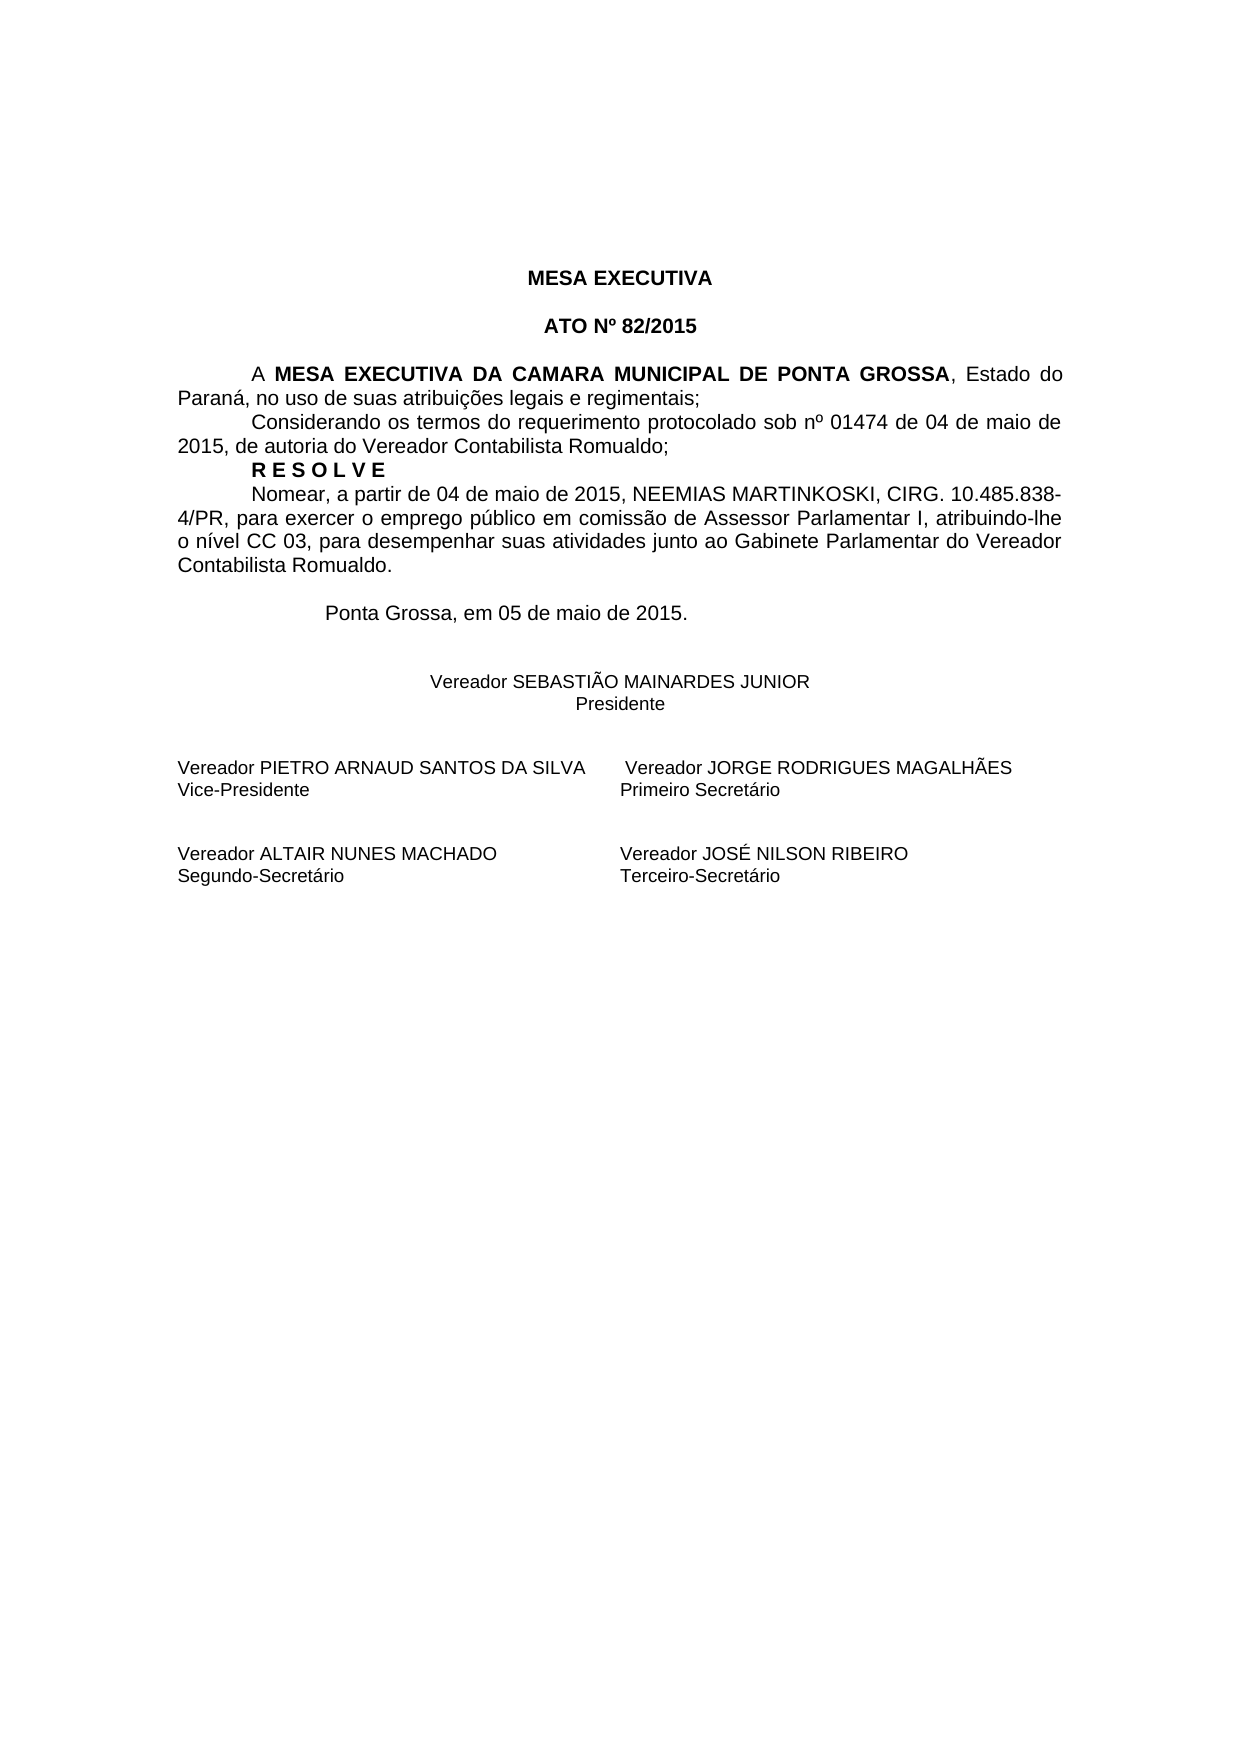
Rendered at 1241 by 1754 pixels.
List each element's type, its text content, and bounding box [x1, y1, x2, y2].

text A MESA EXECUTIVA DA CAMARA MUNICIPAL DE PONTA GROSSA, Estado do Paraná, no uso de suas atribuições legais e regimentais; [177, 362, 1063, 409]
text MESA EXECUTIVA [177, 266, 1063, 290]
text R E S O L V E [177, 457, 1063, 481]
text Ponta Grossa, em 05 de maio de 2015. [325, 601, 1063, 625]
text Considerando os termos do requerimento protocolado sob nº 01474 de 04 de maio de 2015, de autoria do Vereador Contabilista Romualdo; [177, 409, 1063, 457]
text Vereador PIETRO ARNAUD SANTOS DA SILVA Vereador JORGE RODRIGUES MAGALHÃES [177, 757, 1063, 778]
text Vereador ALTAIR NUNES MACHADO Vereador JOSÉ NILSON RIBEIRO [177, 843, 1063, 865]
text Nomear, a partir de 04 de maio de 2015, NEEMIAS MARTINKOSKI, CIRG. 10.485.838-4/PR, para exercer o emprego público em comissão de Assessor Parlamentar I, atribuindo-lhe o nível CC 03, para desempenhar suas atividades junto ao Gabinete Parlamentar do Vereador Contabilista Romualdo. [177, 481, 1063, 577]
text Vice-Presidente Primeiro Secretário [177, 778, 1063, 800]
text Presidente [177, 692, 1063, 714]
text Segundo-Secretário Terceiro-Secretário [177, 865, 1063, 886]
text ATO Nº 82/2015 [177, 314, 1063, 338]
text Vereador SEBASTIÃO MAINARDES JUNIOR [177, 671, 1063, 692]
